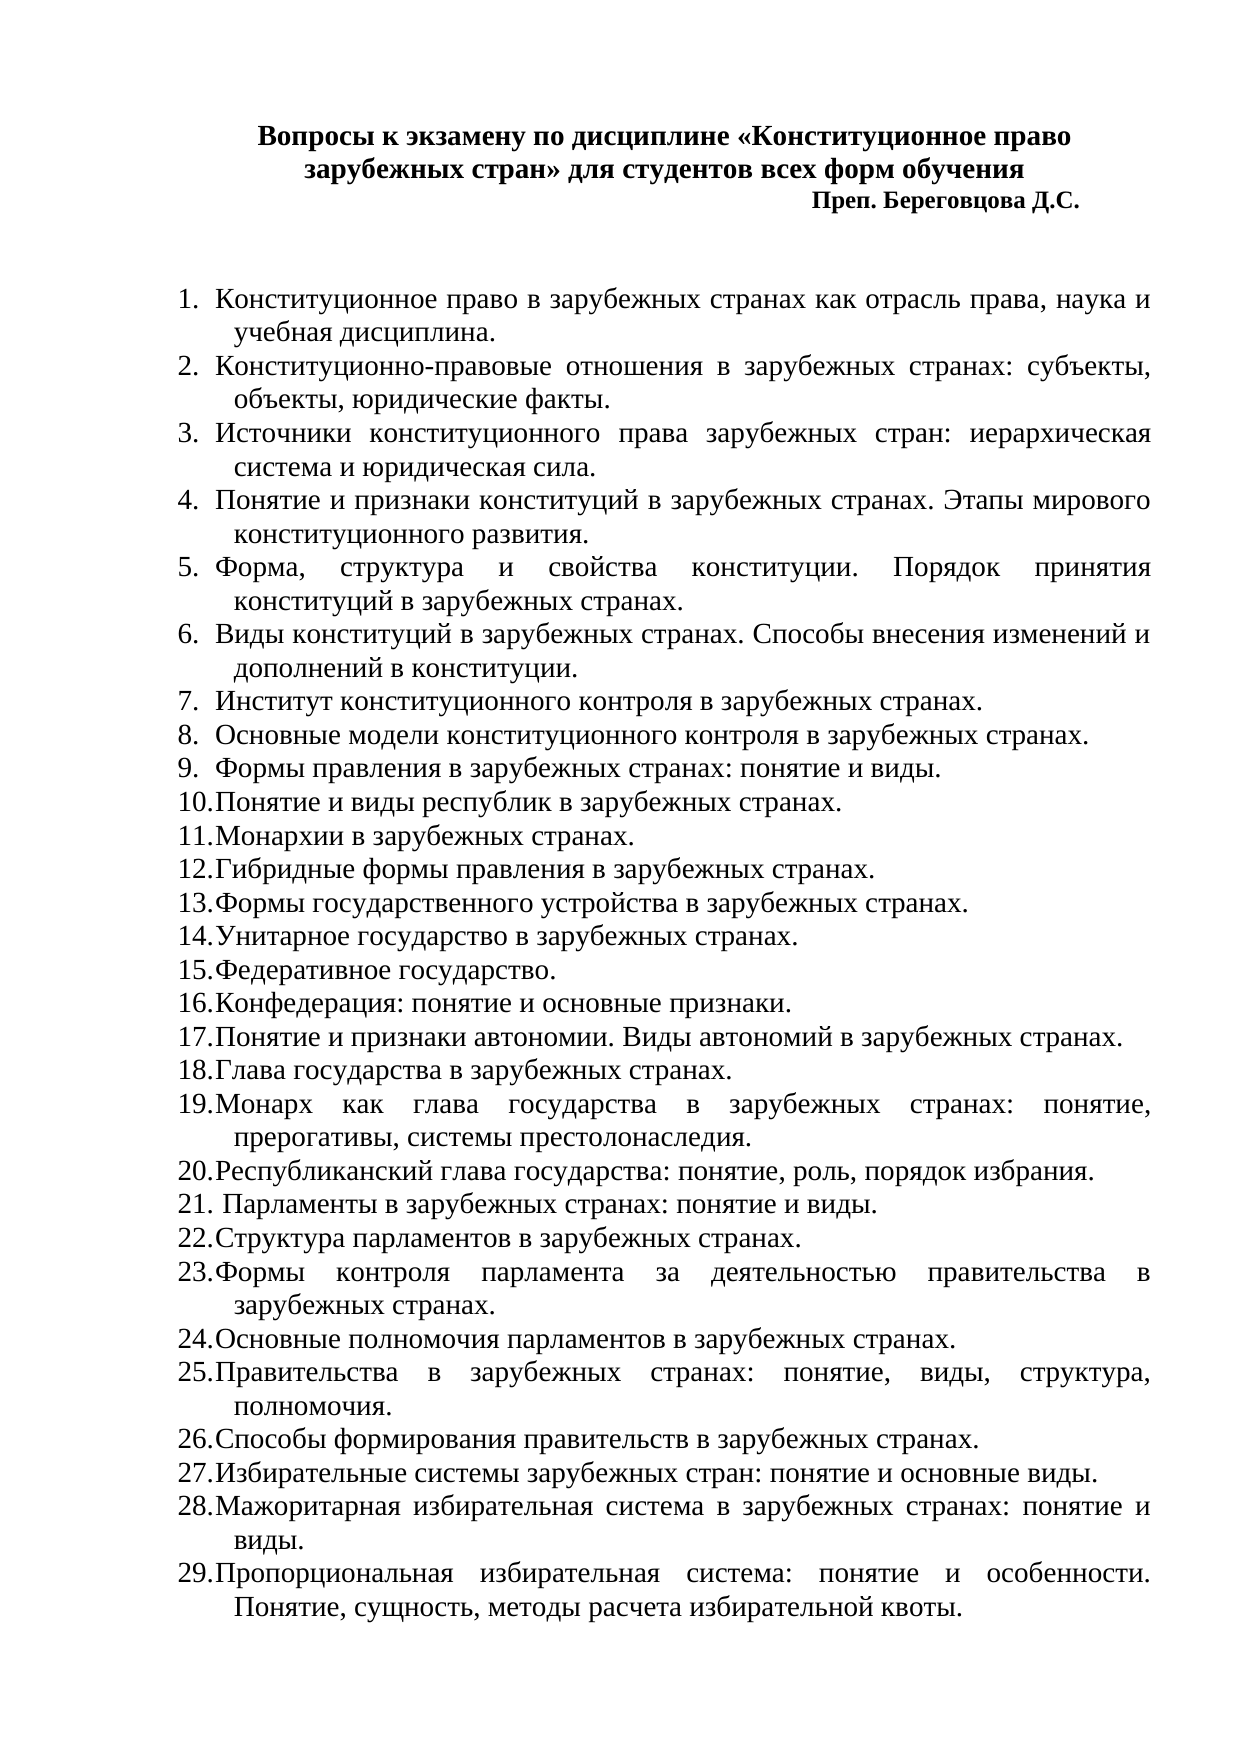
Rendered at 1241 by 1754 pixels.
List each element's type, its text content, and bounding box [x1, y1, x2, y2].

list Виды конституций в зарубежных странах. Способы внесения изменений и дополнений в конституции. [177, 616, 1152, 683]
text Преп. Береговцова Д.С. [177, 185, 1152, 214]
list Формы государственного устройства в зарубежных странах. [177, 885, 1152, 918]
list Источники конституционного права зарубежных стран: иерархическая система и юридическая сила. [177, 415, 1152, 482]
list Понятие и признаки конституций в зарубежных странах. Этапы мирового конституционного развития. [177, 482, 1152, 549]
list Основные полномочия парламентов в зарубежных странах. [177, 1321, 1152, 1354]
list Парламенты в зарубежных странах: понятие и виды. [177, 1187, 1152, 1220]
list Избирательные системы зарубежных стран: понятие и основные виды. [177, 1455, 1152, 1488]
list Правительства в зарубежных странах: понятие, виды, структура, полномочия. [177, 1354, 1152, 1421]
list Формы контроля парламента за деятельностью правительства в зарубежных странах. [177, 1254, 1152, 1321]
list Формы правления в зарубежных странах: понятие и виды. [177, 751, 1152, 784]
list Гибридные формы правления в зарубежных странах. [177, 851, 1152, 885]
list Монархии в зарубежных странах. [177, 818, 1152, 851]
list Понятие и виды республик в зарубежных странах. [177, 784, 1152, 818]
list Форма, структура и свойства конституции. Порядок принятия конституций в зарубежных странах. [177, 549, 1152, 616]
list Федеративное государство. [177, 952, 1152, 985]
list Конфедерация: понятие и основные признаки. [177, 985, 1152, 1019]
list Республиканский глава государства: понятие, роль, порядок избрания. [177, 1153, 1152, 1187]
list Институт конституционного контроля в зарубежных странах. [177, 683, 1152, 717]
list Конституционно-правовые отношения в зарубежных странах: субъекты, объекты, юридические факты. [177, 348, 1152, 415]
list Способы формирования правительств в зарубежных странах. [177, 1421, 1152, 1455]
list Пропорциональная избирательная система: понятие и особенности. Понятие, сущность, методы расчета избирательной квоты. [177, 1556, 1152, 1623]
list Понятие и признаки автономии. Виды автономий в зарубежных странах. [177, 1019, 1152, 1052]
list Унитарное государство в зарубежных странах. [177, 918, 1152, 952]
list Глава государства в зарубежных странах. [177, 1052, 1152, 1086]
list Мажоритарная избирательная система в зарубежных странах: понятие и виды. [177, 1488, 1152, 1556]
list Структура парламентов в зарубежных странах. [177, 1220, 1152, 1254]
list Конституционное право в зарубежных странах как отрасль права, наука и учебная дисциплина. [177, 281, 1152, 348]
text Вопросы к экзамену по дисциплине «Конституционное право зарубежных стран» для студентов всех форм обучения [177, 118, 1152, 185]
list Основные модели конституционного контроля в зарубежных странах. [177, 717, 1152, 751]
list Монарх как глава государства в зарубежных странах: понятие, прерогативы, системы престолонаследия. [177, 1086, 1152, 1153]
